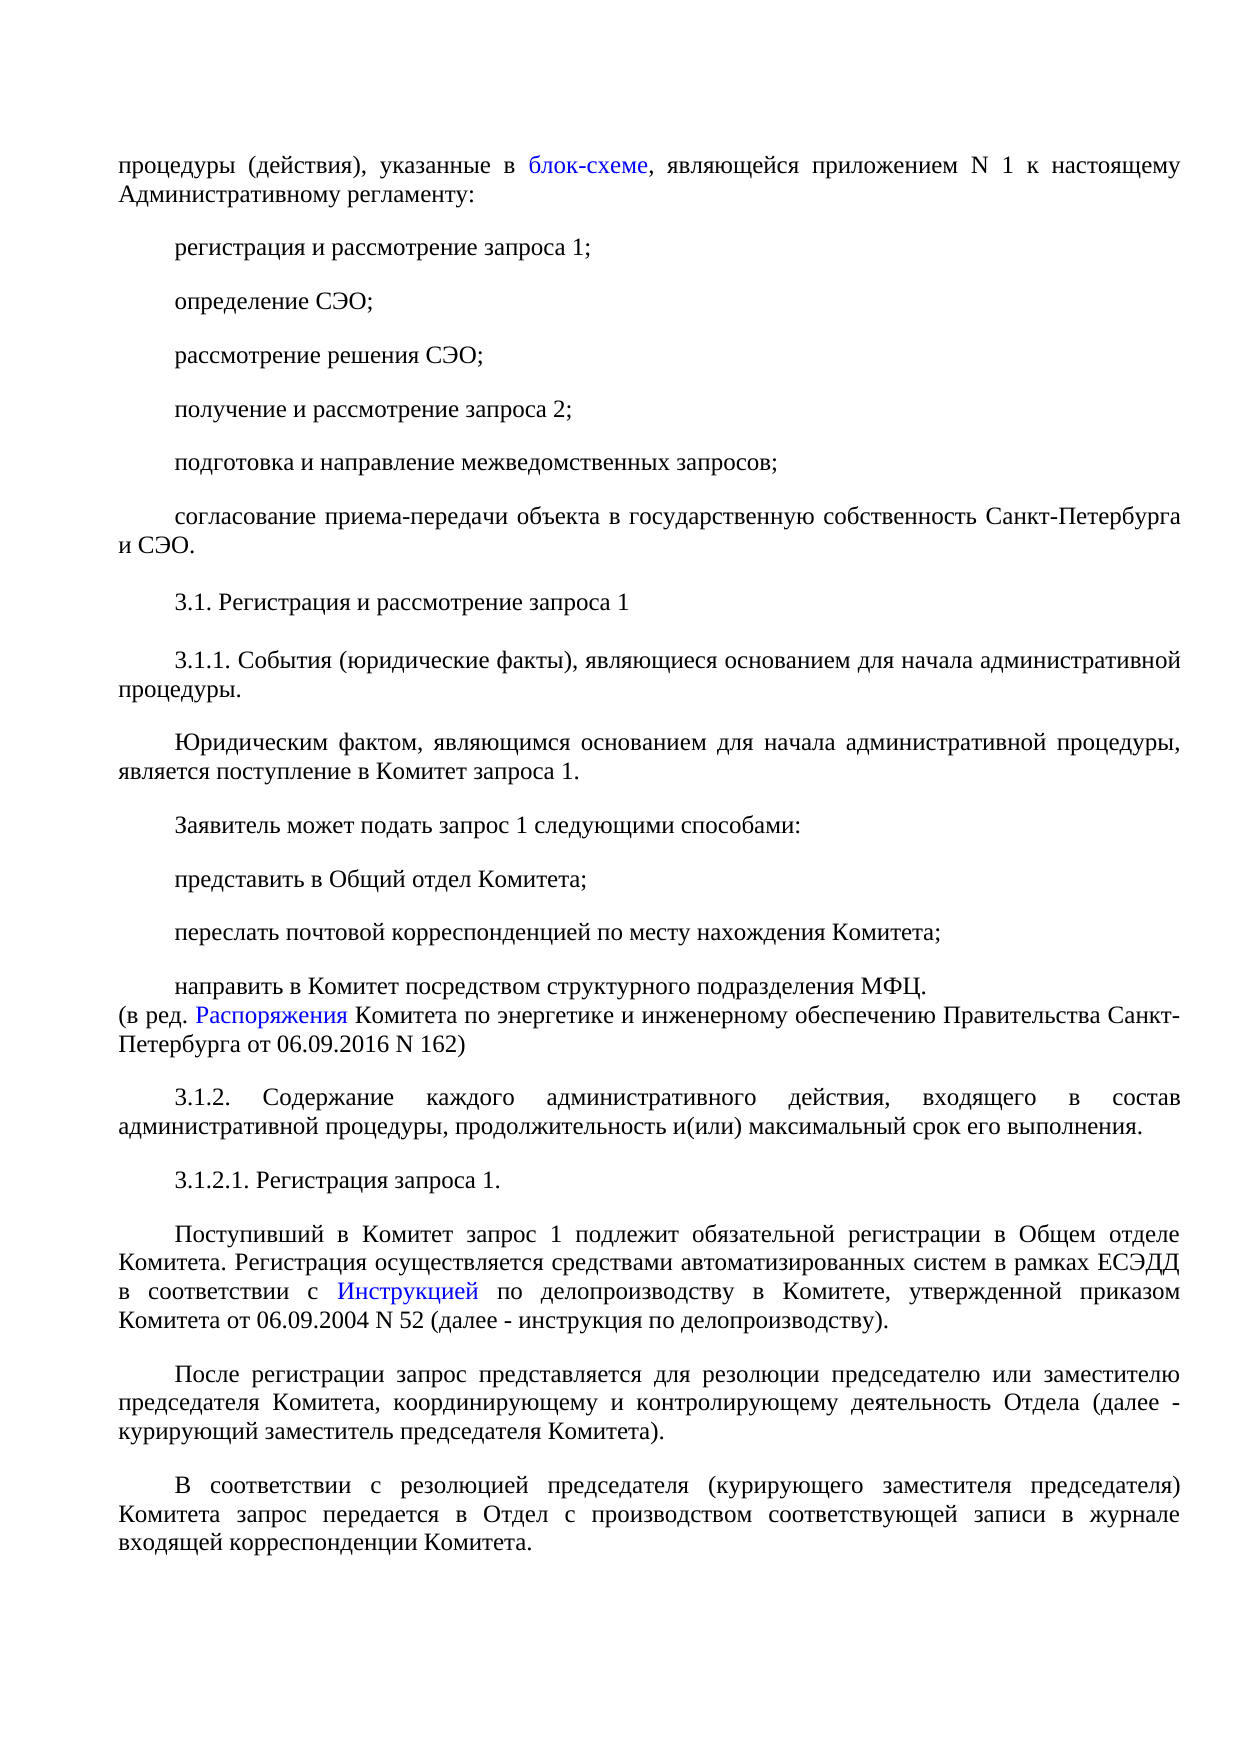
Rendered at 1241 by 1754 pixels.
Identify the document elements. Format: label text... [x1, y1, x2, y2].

text Юридическим фактом, являющимся основанием для начала административной процедуры, является поступление в Комитет запроса 1. [118, 727, 1181, 785]
text В соответствии с резолюцией председателя (курирующего заместителя председателя) Комитета запрос передается в Отдел с производством соответствующей записи в журнале входящей корреспонденции Комитета. [118, 1470, 1181, 1556]
text представить в Общий отдел Комитета; [118, 864, 1181, 892]
text согласование приема-передачи объекта в государственную собственность Санкт-Петербурга и СЭО. [118, 501, 1181, 559]
text подготовка и направление межведомственных запросов; [118, 447, 1181, 476]
text переслать почтовой корреспонденцией по месту нахождения Комитета; [118, 917, 1181, 946]
text 3.1.2. Содержание каждого административного действия, входящего в состав административной процедуры, продолжительность и(или) максимальный срок его выполнения. [118, 1082, 1181, 1140]
text (в ред. Распоряжения Комитета по энергетике и инженерному обеспечению Правительства Санкт-Петербурга от 06.09.2016 N 162) [118, 1000, 1181, 1057]
text 3.1.1. События (юридические факты), являющиеся основанием для начала административной процедуры. [118, 645, 1181, 702]
text рассмотрение решения СЭО; [118, 340, 1181, 369]
text направить в Комитет посредством структурного подразделения МФЦ. [118, 971, 1181, 1000]
text Поступивший в Комитет запрос 1 подлежит обязательной регистрации в Общем отделе Комитета. Регистрация осуществляется средствами автоматизированных систем в рамках ЕСЭДД в соответствии с Инструкцией по делопроизводству в Комитете, утвержденной приказом Комитета от 06.09.2004 N 52 (далее - инструкция по делопроизводству). [118, 1219, 1181, 1334]
text определение СЭО; [118, 286, 1181, 315]
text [118, 150, 1181, 207]
text Заявитель может подать запрос 1 следующими способами: [118, 810, 1181, 839]
text получение и рассмотрение запроса 2; [118, 394, 1181, 422]
text 3.1. Регистрация и рассмотрение запроса 1 [118, 587, 1181, 616]
text После регистрации запрос представляется для резолюции председателю или заместителю председателя Комитета, координирующему и контролирующему деятельность Отдела (далее - курирующий заместитель председателя Комитета). [118, 1359, 1181, 1445]
text 3.1.2.1. Регистрация запроса 1. [118, 1165, 1181, 1194]
text регистрация и рассмотрение запроса 1; [118, 232, 1181, 261]
